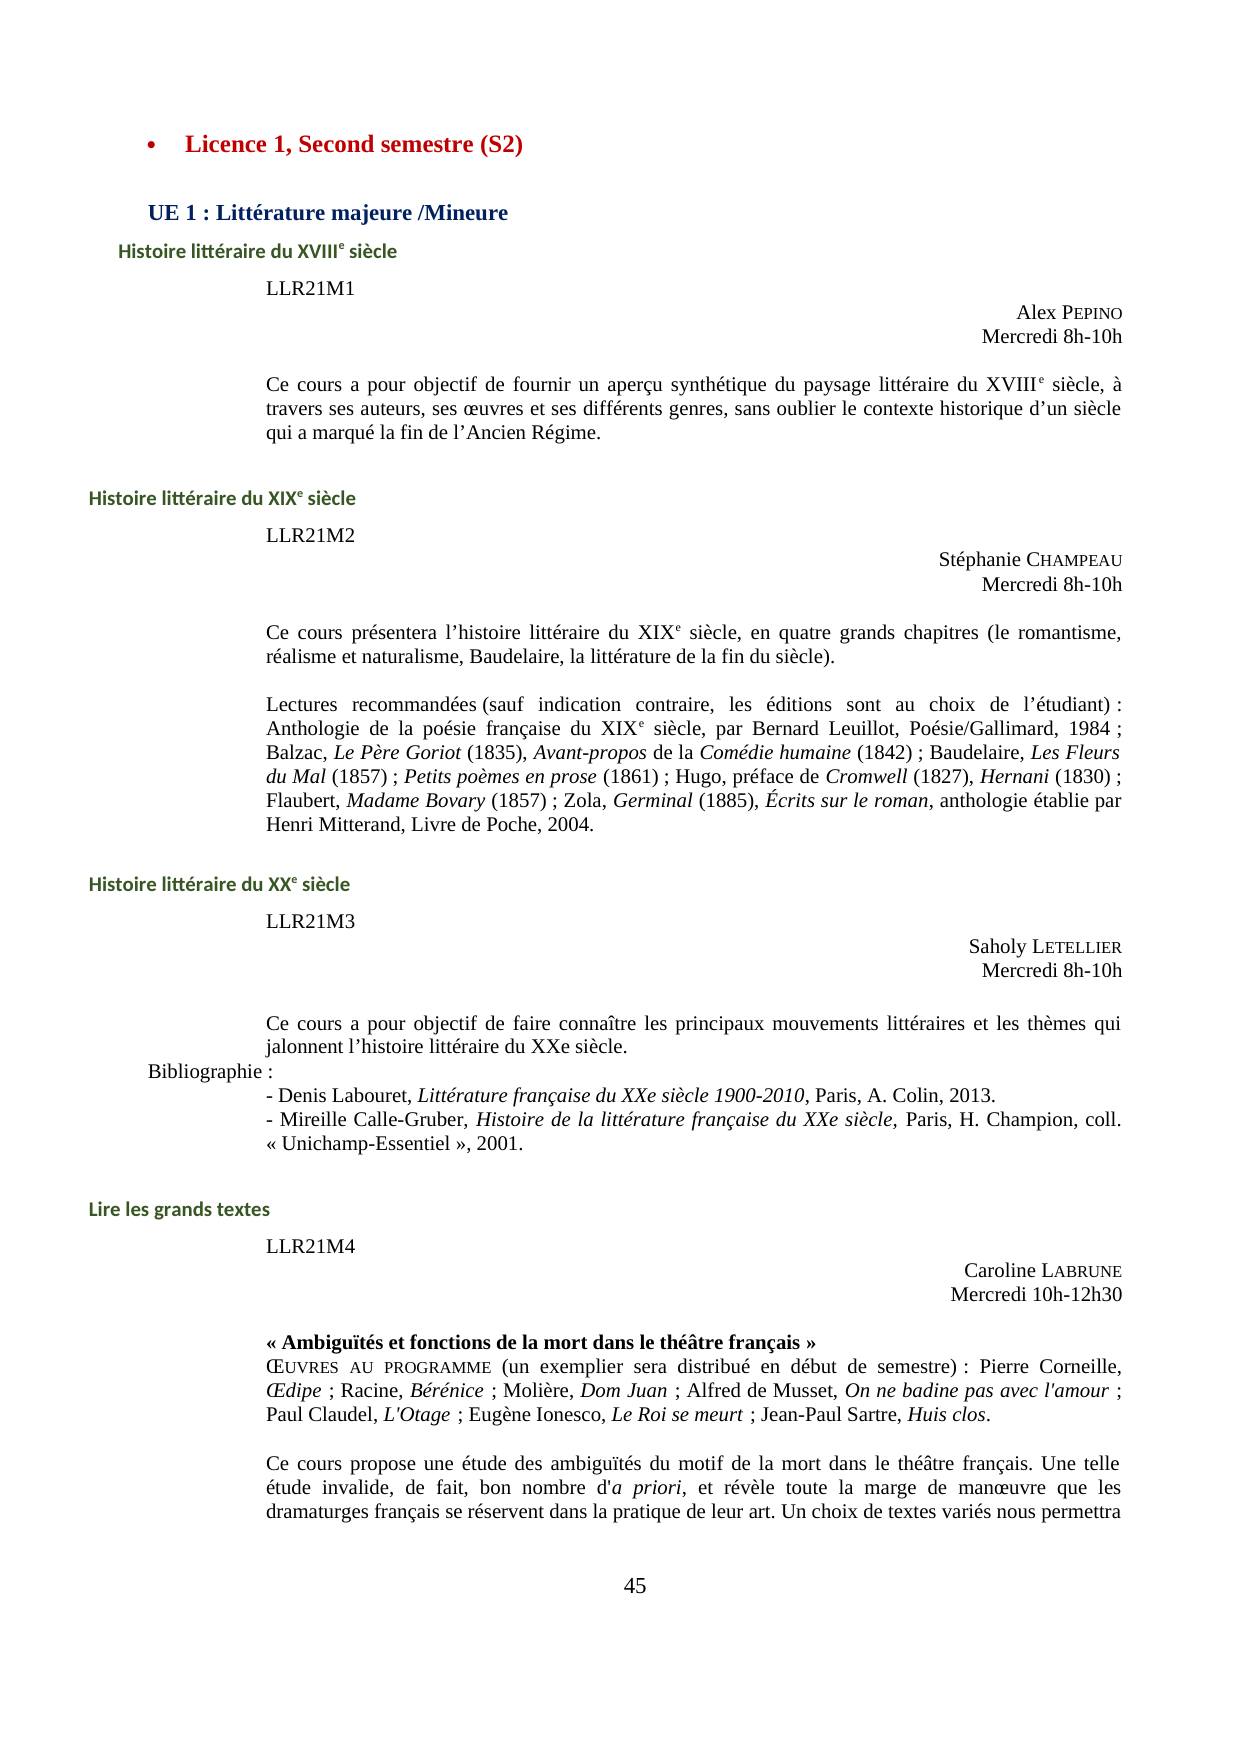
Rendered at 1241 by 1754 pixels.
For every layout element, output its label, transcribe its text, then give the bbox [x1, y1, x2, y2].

text Histoire littéraire du XXe siècle [89, 872, 1122, 897]
text Mercredi 10h-12h30 [266, 1282, 1122, 1306]
text Stéphanie Champeau [266, 547, 1122, 571]
text LLR21M3 [266, 909, 1122, 933]
text Histoire littéraire du XIXe siècle [89, 485, 1122, 511]
text Ce cours a pour objectif de faire connaître les principaux mouvements littéraires et les thèmes qui jalonnent l’histoire littéraire du XXe siècle. [266, 1010, 1122, 1058]
text - Mireille Calle-Gruber, Histoire de la littérature française du XXe siècle, Paris, H. Champion, coll. « Unichamp-Essentiel », 2001. [266, 1107, 1122, 1155]
text Caroline Labrune [266, 1258, 1122, 1282]
text LLR21M2 [266, 523, 1122, 547]
text Saholy Letellier [266, 933, 1122, 958]
text Bibliographie : [148, 1058, 1122, 1083]
text Alex Pepino [266, 300, 1122, 324]
text LLR21M4 [266, 1234, 1122, 1258]
text Mercredi 8h-10h [266, 324, 1122, 348]
text Ce cours a pour objectif de fournir un aperçu synthétique du paysage littéraire du XVIIIe siècle, à travers ses auteurs, ses œuvres et ses différents genres, sans oublier le contexte historique d’un siècle qui a marqué la fin de l’Ancien Régime. [266, 372, 1122, 444]
text LLR21M1 [266, 276, 1122, 300]
text Lire les grands textes [89, 1196, 1122, 1221]
text Lectures recommandées (sauf indication contraire, les éditions sont au choix de l’étudiant) : Anthologie de la poésie française du XIXe siècle, par Bernard Leuillot, Poésie/Gallimard, 1984 ; Balzac, Le Père Goriot (1835), Avant-propos de la Comédie humaine (1842) ; Baudelaire, Les Fleurs du Mal (1857) ; Petits poèmes en prose (1861) ; Hugo, préface de Cromwell (1827), Hernani (1830) ; Flaubert, Madame Bovary (1857) ; Zola, Germinal (1885), Écrits sur le roman, anthologie établie par Henri Mitterand, Livre de Poche, 2004. [266, 692, 1122, 836]
text Œuvres au programme (un exemplier sera distribué en début de semestre) : Pierre Corneille, Œdipe ; Racine, Bérénice ; Molière, Dom Juan ; Alfred de Musset, On ne badine pas avec l'amour ; Paul Claudel, L'Otage ; Eugène Ionesco, Le Roi se meurt ; Jean-Paul Sartre, Huis clos. [266, 1354, 1122, 1426]
text « Ambiguïtés et fonctions de la mort dans le théâtre français » [266, 1330, 1122, 1354]
subtitle UE 1 : Littérature majeure /Mineure [148, 199, 1122, 225]
text - Denis Labouret, Littérature française du XXe siècle 1900-2010, Paris, A. Colin, 2013. [266, 1083, 1122, 1107]
text Mercredi 8h-10h [266, 571, 1122, 596]
text Mercredi 8h-10h [266, 958, 1122, 982]
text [266, 1451, 1122, 1523]
text Ce cours présentera l’histoire littéraire du XIXe siècle, en quatre grands chapitres (le romantisme, réalisme et naturalisme, Baudelaire, la littérature de la fin du siècle). [266, 619, 1122, 668]
subtitle Licence 1, Second semestre (S2) [148, 129, 1122, 158]
text Histoire littéraire du XVIIIe siècle [118, 238, 1122, 263]
